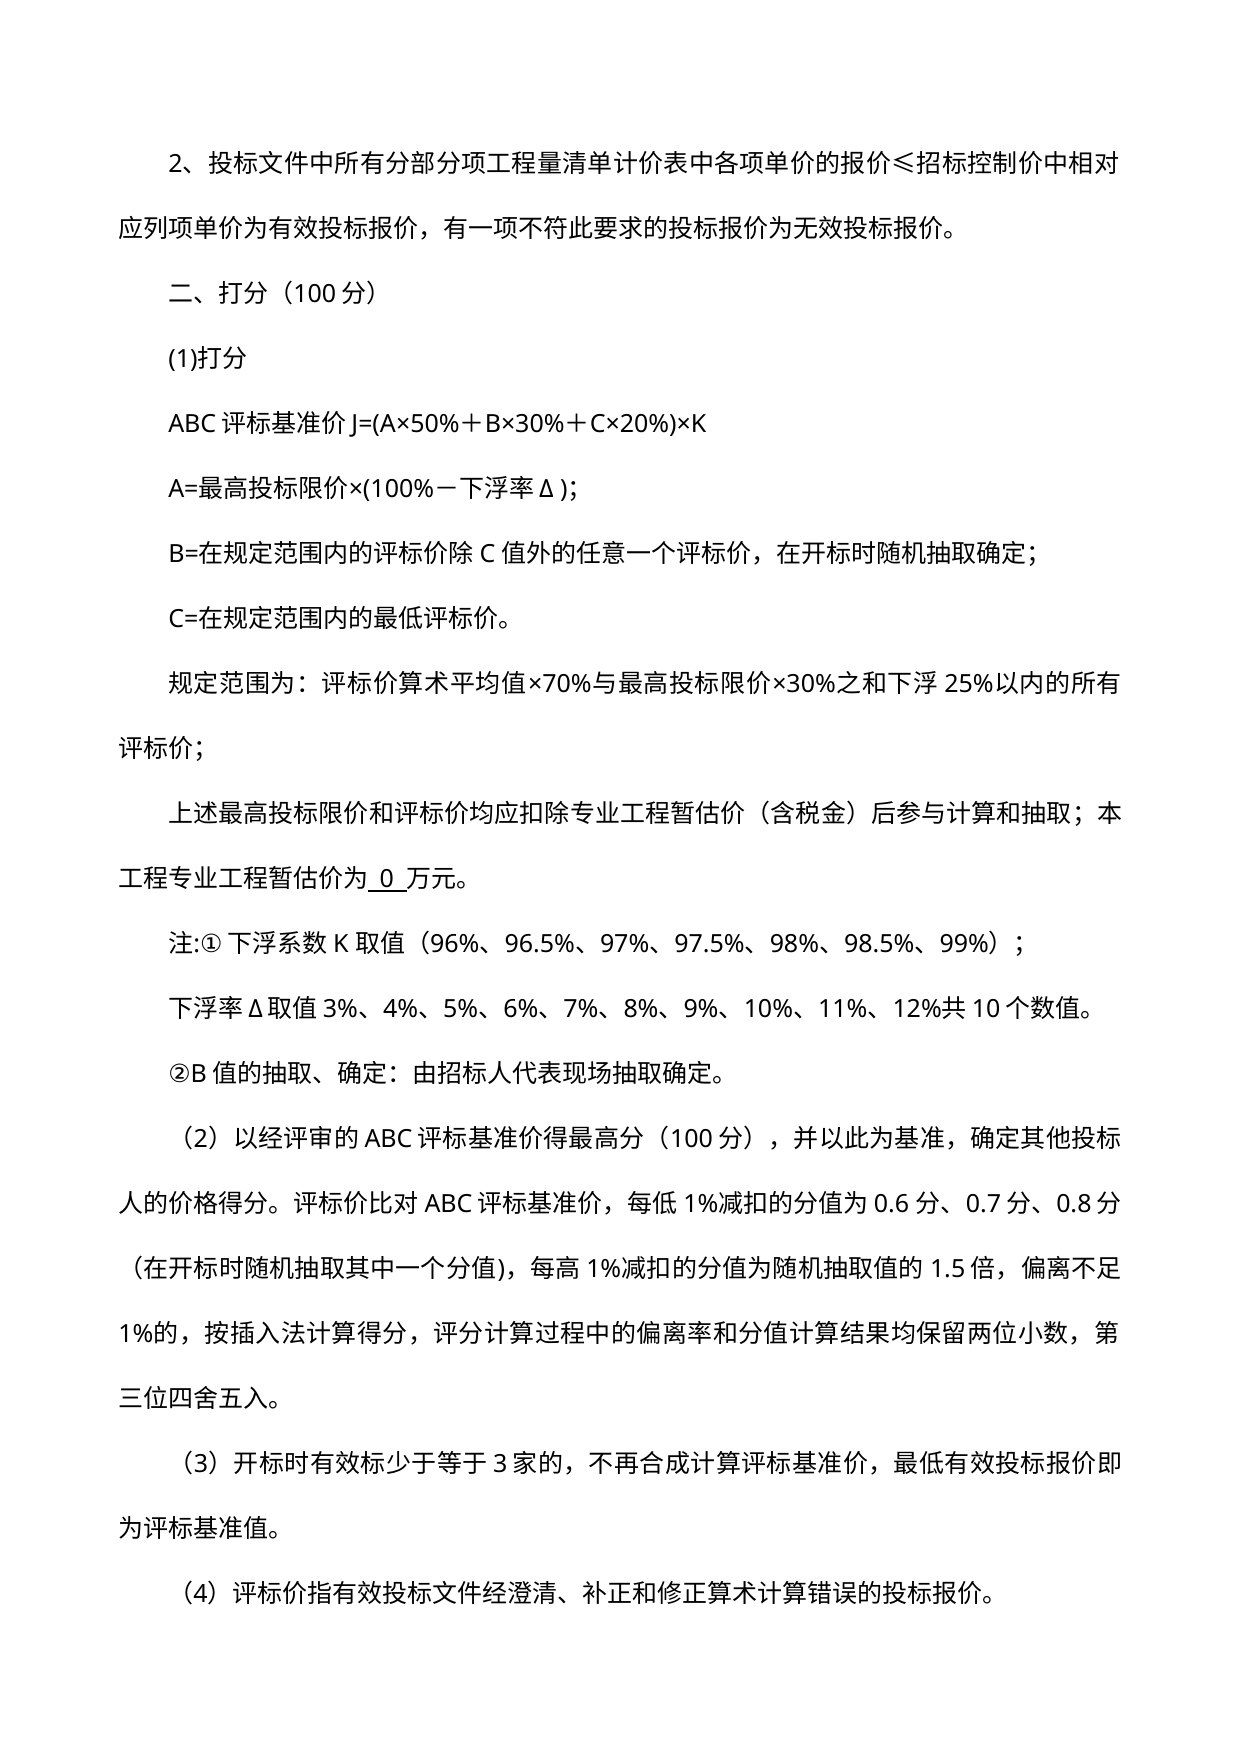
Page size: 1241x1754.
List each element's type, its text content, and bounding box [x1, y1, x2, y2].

text B=在规定范围内的评标价除 C 值外的任意一个评标价，在开标时随机抽取确定； [118, 519, 1122, 584]
text 二、打分（100分） [118, 259, 1122, 324]
text （3）开标时有效标少于等于3家的，不再合成计算评标基准价，最低有效投标报价即为评标基准值。 [118, 1429, 1122, 1559]
text （4）评标价指有效投标文件经澄清、补正和修正算术计算错误的投标报价。 [118, 1559, 1122, 1624]
text 上述最高投标限价和评标价均应扣除专业工程暂估价（含税金）后参与计算和抽取；本工程专业工程暂估价为 0 万元。 [118, 779, 1122, 909]
text (1)打分 [118, 324, 1122, 389]
text （2）以经评审的ABC评标基准价得最高分（100分），并以此为基准，确定其他投标人的价格得分。评标价比对ABC评标基准价，每低1%减扣的分值为0.6 分、0.7分、0.8分（在开标时随机抽取其中一个分值)，每高1%减扣的分值为随机抽取值的1.5倍，偏离不足1%的，按插入法计算得分，评分计算过程中的偏离率和分值计算结果均保留两位小数，第三位四舍五入。 [118, 1104, 1122, 1429]
text 下浮率Δ取值3%、4%、5%、6%、7%、8%、9%、10%、11%、12%共10个数值。 [118, 974, 1122, 1039]
text C=在规定范围内的最低评标价。 [118, 584, 1122, 649]
text ②B值的抽取、确定：由招标人代表现场抽取确定。 [118, 1039, 1122, 1104]
text 注:①下浮系数 K 取值（96%、96.5%、97%、97.5%、98%、98.5%、99%）； [118, 909, 1122, 974]
text 规定范围为：评标价算术平均值×70%与最高投标限价×30%之和下浮25%以内的所有评标价； [118, 649, 1122, 779]
text ABC评标基准价J=(A×50%＋B×30%＋C×20%)×K [118, 389, 1122, 454]
text 2、投标文件中所有分部分项工程量清单计价表中各项单价的报价≤招标控制价中相对应列项单价为有效投标报价，有一项不符此要求的投标报价为无效投标报价。 [118, 129, 1122, 259]
text A=最高投标限价×(100%－下浮率Δ )； [118, 454, 1122, 519]
